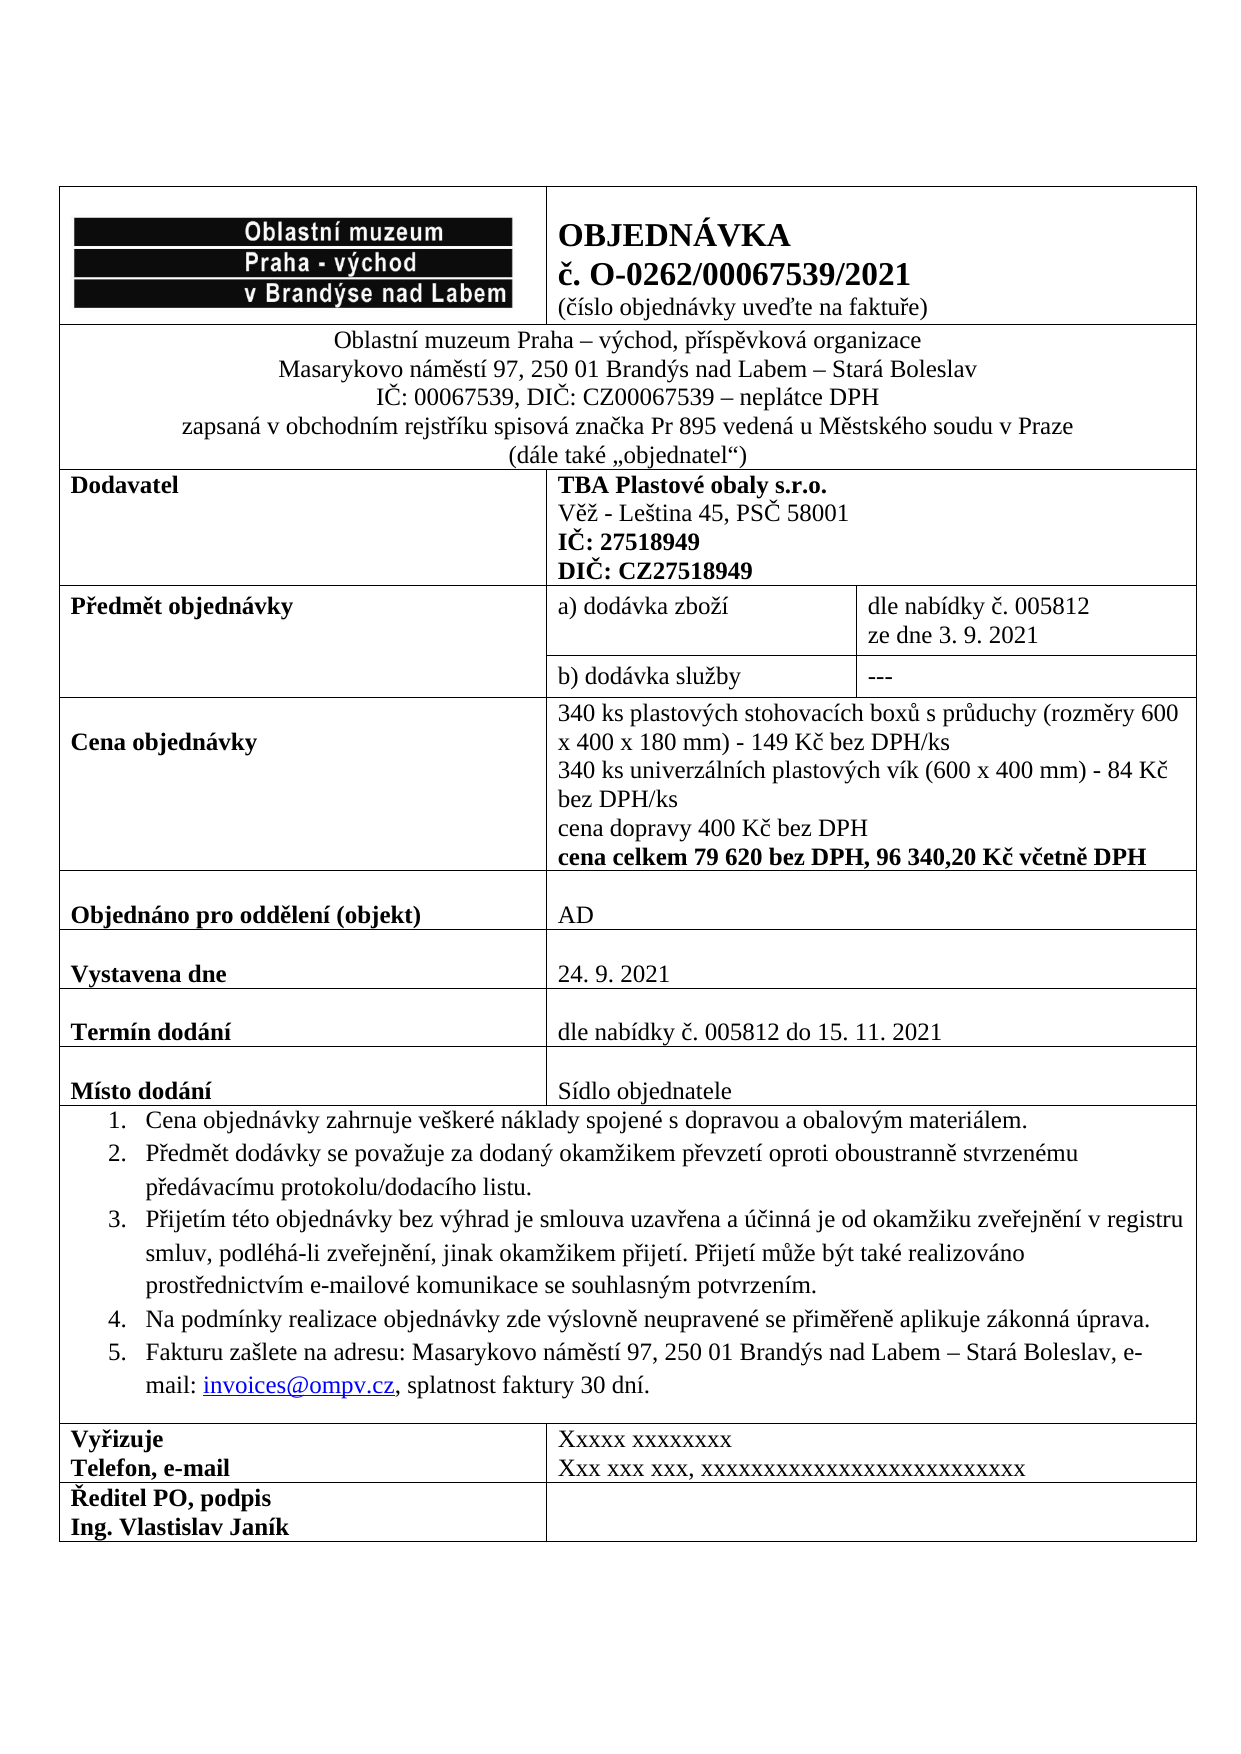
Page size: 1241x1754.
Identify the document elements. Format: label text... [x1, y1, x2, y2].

table_cell Cena objednávky zahrnuje veškeré náklady spojené s dopravou a obalovým materiálem. Předmět dodávky se považuje za dodaný okamžikem převzetí oproti oboustranně stvrzenému předávacímu protokolu/dodacího listu. Přijetím této objednávky bez výhrad je smlouva uzavřena a účinná je od okamžiku zveřejnění v registru smluv, podléhá-li zveřejnění, jinak okamžikem přijetí. Přijetí může být také realizováno prostřednictvím e-mailové komunikace se souhlasným potvrzením. Na podmínky realizace objednávky zde výslovně neupravené se přiměřeně aplikuje zákonná úprava. Fakturu zašlete na adresu: Masarykovo náměstí 97, 250 01 Brandýs nad Labem – Stará Boleslav, e-mail: invoices@ompv.cz, splatnost faktury 30 dní. [60, 1106, 1196, 1423]
table_cell dle nabídky č. 005812 ze dne 3. 9. 2021 [857, 586, 1196, 655]
table_cell Xxxxx xxxxxxxx Xxx xxx xxx, xxxxxxxxxxxxxxxxxxxxxxxxxx [547, 1424, 1196, 1482]
table_cell 24. 9. 2021 [547, 930, 1196, 987]
table_cell Ředitel PO, podpis Ing. Vlastislav Janík [60, 1483, 546, 1541]
table_header OBJEDNÁVKA č. O-0262/00067539/2021 (číslo objednávky uveďte na faktuře) [547, 187, 1196, 324]
table_cell AD [547, 871, 1196, 929]
table_cell Místo dodání [60, 1047, 546, 1104]
table_cell --- [857, 656, 1196, 697]
table_cell Objednáno pro oddělení (objekt) [60, 871, 546, 929]
table_cell Oblastní muzeum Praha – východ, příspěvková organizace Masarykovo náměstí 97, 250 01 Brandýs nad Labem – Stará Boleslav IČ: 00067539, DIČ: CZ00067539 – neplátce DPH zapsaná v obchodním rejstříku spisová značka Pr 895 vedená u Městského soudu v Praze (dále také „objednatel“) [60, 325, 1196, 469]
table_cell Termín dodání [60, 989, 546, 1046]
table_cell a) dodávka zboží [547, 586, 856, 655]
table_header [60, 187, 546, 324]
table_cell Vystavena dne [60, 930, 546, 987]
table_cell TBA Plastové obaly s.r.o. Věž - Leština 45, PSČ 58001 IČ: 27518949 DIČ: CZ27518949 [547, 470, 1196, 585]
table_cell Cena objednávky [60, 698, 546, 870]
table_cell dle nabídky č. 005812 do 15. 11. 2021 [547, 989, 1196, 1046]
table_cell 340 ks plastových stohovacích boxů s průduchy (rozměry 600 x 400 x 180 mm) - 149 Kč bez DPH/ks 340 ks univerzálních plastových vík (600 x 400 mm) - 84 Kč bez DPH/ks cena dopravy 400 Kč bez DPH cena celkem 79 620 bez DPH, 96 340,20 Kč včetně DPH [547, 698, 1196, 870]
table_cell Dodavatel [60, 470, 546, 585]
table_cell b) dodávka služby [547, 656, 856, 697]
table_cell Předmět objednávky [60, 586, 546, 697]
picture [70, 215, 516, 312]
table_cell Vyřizuje Telefon, e-mail [60, 1424, 546, 1482]
table_cell [547, 1483, 1196, 1541]
table_cell Sídlo objednatele [547, 1047, 1196, 1104]
